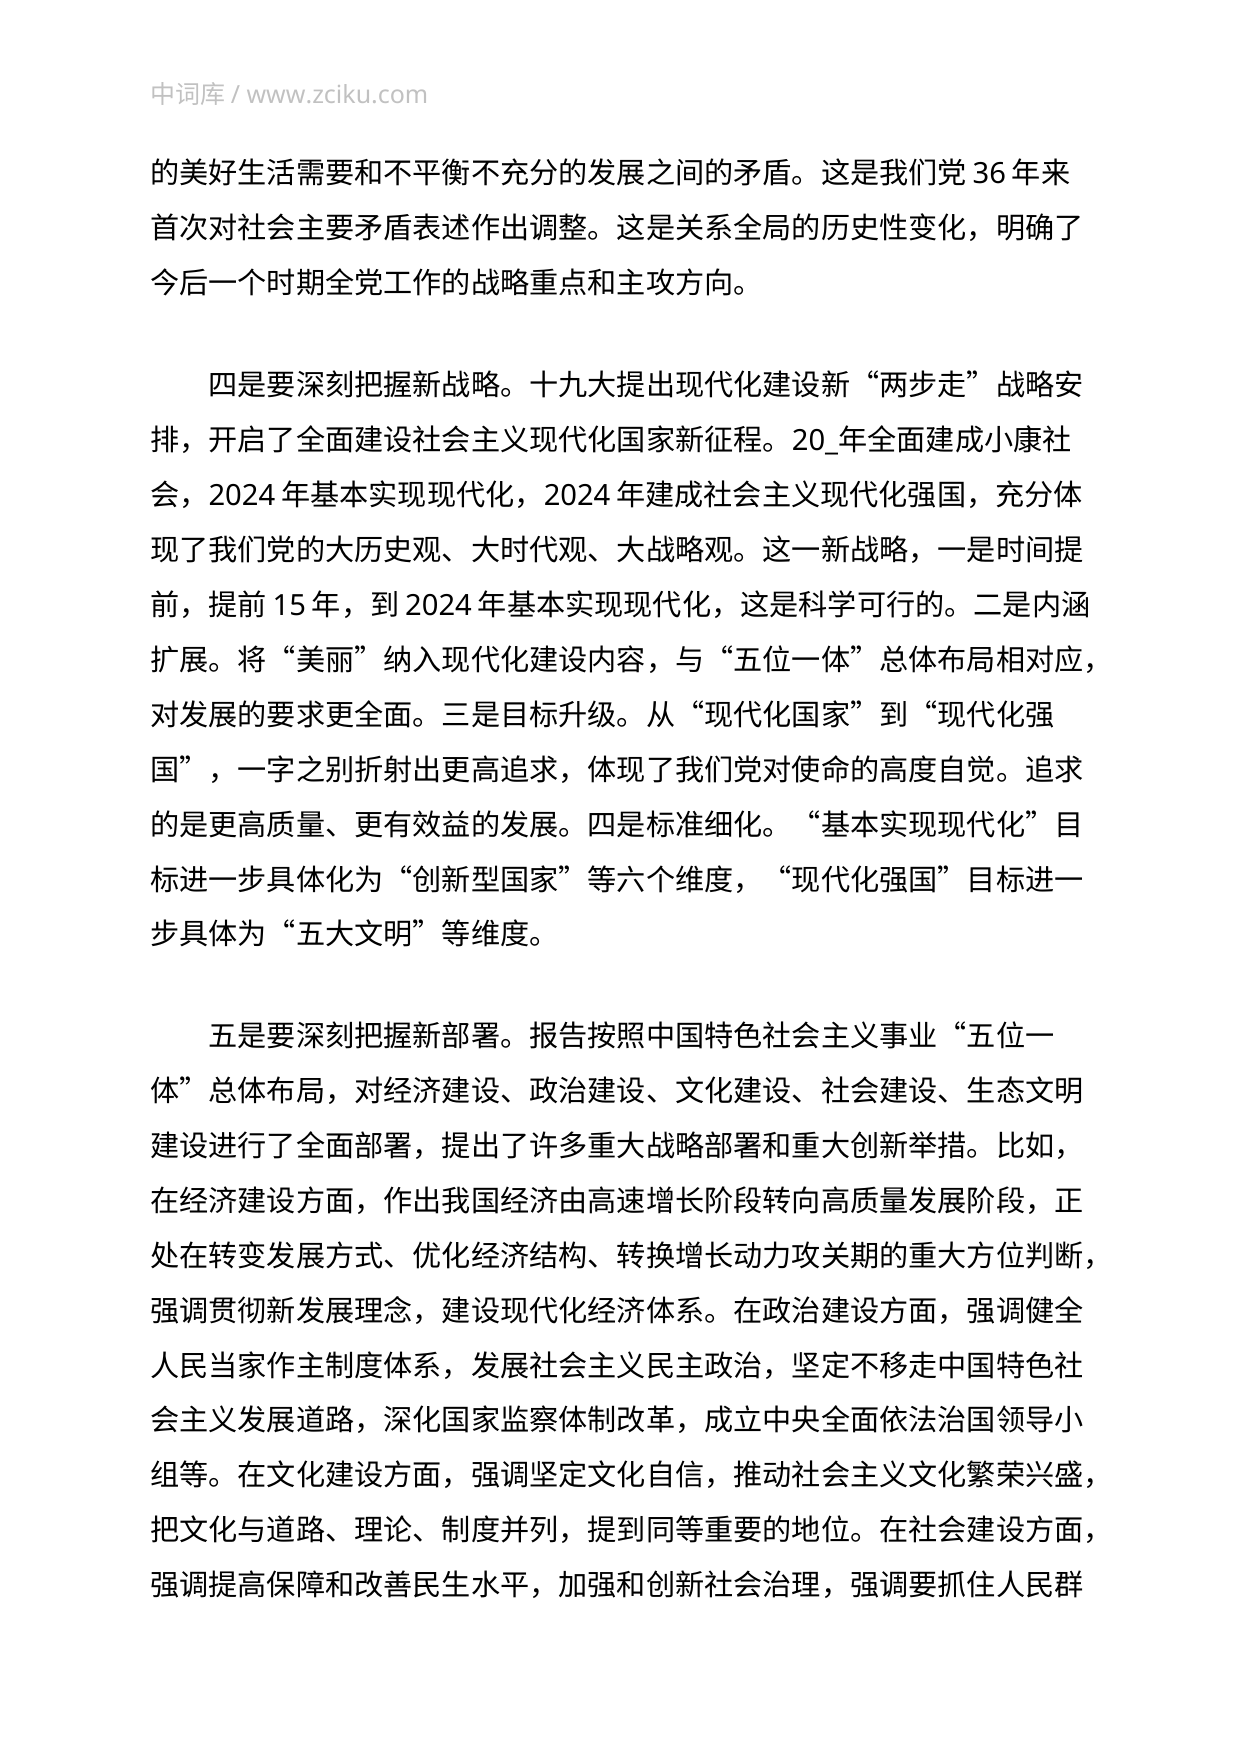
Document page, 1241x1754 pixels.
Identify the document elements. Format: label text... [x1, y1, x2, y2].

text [150, 1013, 1090, 1604]
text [150, 150, 1090, 302]
text 四是要深刻把握新战略。十九大提出现代化建设新“两步走”战略安排，开启了全面建设社会主义现代化国家新征程。20_年全面建成小康社会，2024年基本实现现代化，2024年建成社会主义现代化强国，充分体现了我们党的大历史观、大时代观、大战略观。这一新战略，一是时间提前，提前15年，到2024年基本实现现代化，这是科学可行的。二是内涵扩展。将“美丽”纳入现代化建设内容，与“五位一体”总体布局相对应，对发展的要求更全面。三是目标升级。从“现代化国家”到“现代化强国”，一字之别折射出更高追求，体现了我们党对使命的高度自觉。追求的是更高质量、更有效益的发展。四是标准细化。“基本实现现代化”目标进一步具体化为“创新型国家”等六个维度，“现代化强国”目标进一步具体为“五大文明”等维度。 [150, 362, 1090, 953]
